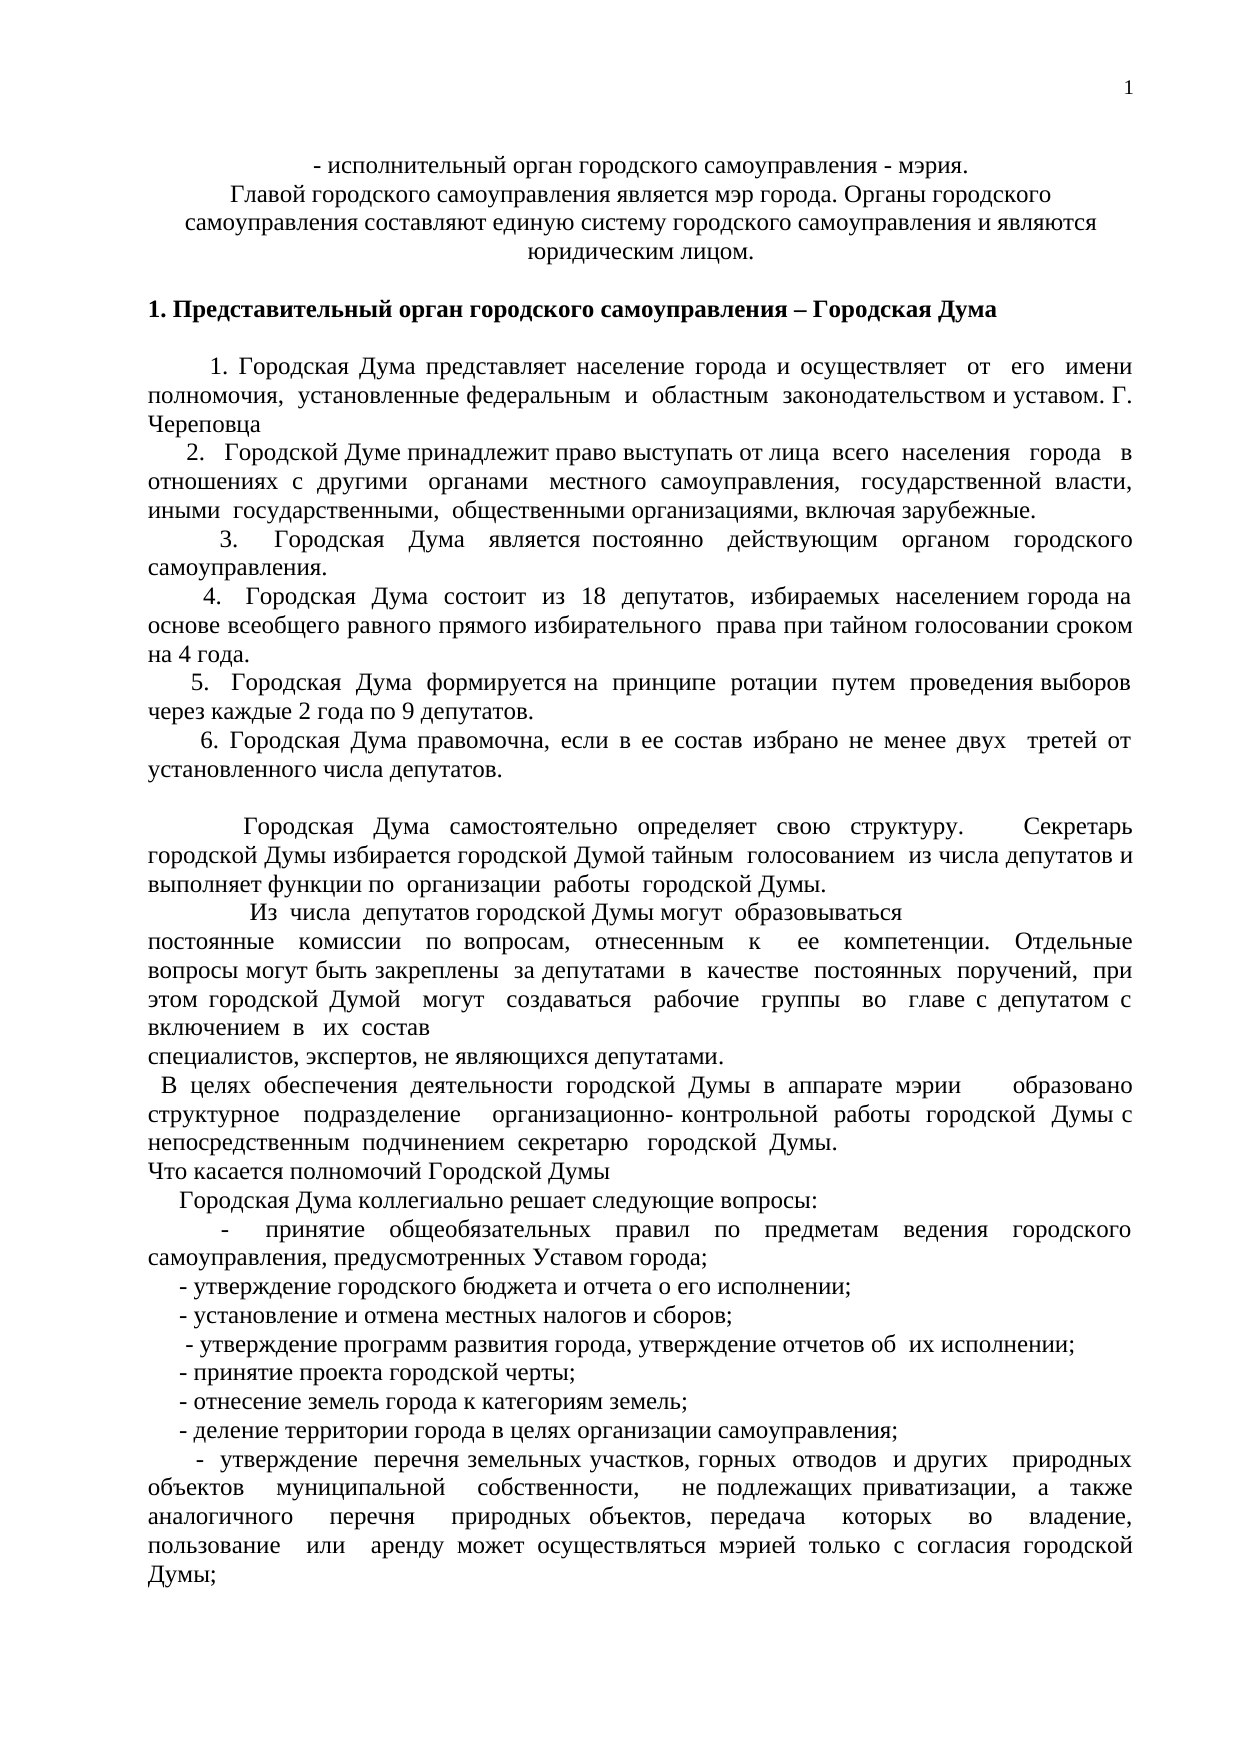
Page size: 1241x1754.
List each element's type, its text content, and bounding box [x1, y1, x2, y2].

text 4. Городская Дума состоит из 18 депутатов, избираемых населением города на основе всеобщего равного прямого избирательного права при тайном голосовании сроком на 4 года. [148, 581, 1134, 667]
text - принятие проекта городской черты; [148, 1357, 1134, 1386]
text Главой городского самоуправления является мэр города. Органы городского самоуправления составляют единую систему городского самоуправления и являются юридическим лицом. [148, 179, 1134, 265]
text - принятие общеобязательных правил по предметам ведения городского самоуправления, предусмотренных Уставом города; [148, 1214, 1134, 1271]
text 5. Городская Дума формируется на принципе ротации путем проведения выборов через каждые 2 года по 9 депутатов. [148, 667, 1134, 725]
text 1. Представительный орган городского самоуправления – Городская Дума [148, 294, 1134, 322]
text специалистов, экспертов, не являющихся депутатами. [148, 1041, 1134, 1070]
text 2. Городской Думе принадлежит право выступать от лица всего населения города в отношениях с другими органами местного самоуправления, государственной власти, иными государственными, общественными организациями, включая зарубежные. [148, 437, 1134, 524]
text Городская Дума коллегиально решает следующие вопросы: [148, 1185, 1134, 1214]
text - исполнительный орган городского самоуправления - мэрия. [148, 150, 1134, 179]
text - утверждение перечня земельных участков, горных отводов и других природных объектов муниципальной собственности, не подлежащих приватизации, а также аналогичного перечня природных объектов, передача которых во владение, пользование или аренду может осуществляться мэрией только с согласия городской Думы; [148, 1444, 1134, 1587]
text - деление территории города в целях организации самоуправления; [148, 1415, 1134, 1444]
text - установление и отмена местных налогов и сборов; [148, 1300, 1134, 1329]
text 1. Городская Дума представляет население города и осуществляет от его имени полномочия, установленные федеральным и областным законодательством и уставом. Г. Череповца [148, 351, 1134, 437]
text В целях обеспечения деятельности городской Думы в аппарате мэрии образовано структурное подразделение организационно- контрольной работы городской Думы с непосредственным подчинением секретарю городской Думы. [148, 1070, 1134, 1156]
text Городская Дума самостоятельно определяет свою структуру. Секретарь городской Думы избирается городской Думой тайным голосованием из числа депутатов и выполняет функции по организации работы городской Думы. [148, 811, 1134, 897]
text - утверждение программ развития города, утверждение отчетов об их исполнении; [148, 1329, 1134, 1357]
text 3. Городская Дума является постоянно действующим органом городского самоуправления. [148, 524, 1134, 581]
text 6. Городская Дума правомочна, если в ее состав избрано не менее двух третей от установленного числа депутатов. [148, 725, 1134, 782]
text - отнесение земель города к категориям земель; [148, 1386, 1134, 1415]
text постоянные комиссии по вопросам, отнесенным к ее компетенции. Отдельные вопросы могут быть закреплены за депутатами в качестве постоянных поручений, при этом городской Думой могут создаваться рабочие группы во главе с депутатом с включением в их состав [148, 926, 1134, 1041]
text - утверждение городского бюджета и отчета о его исполнении; [148, 1271, 1134, 1300]
text Из числа депутатов городской Думы могут образовываться [148, 897, 1134, 926]
text Что касается полномочий Городской Думы [148, 1156, 1134, 1185]
